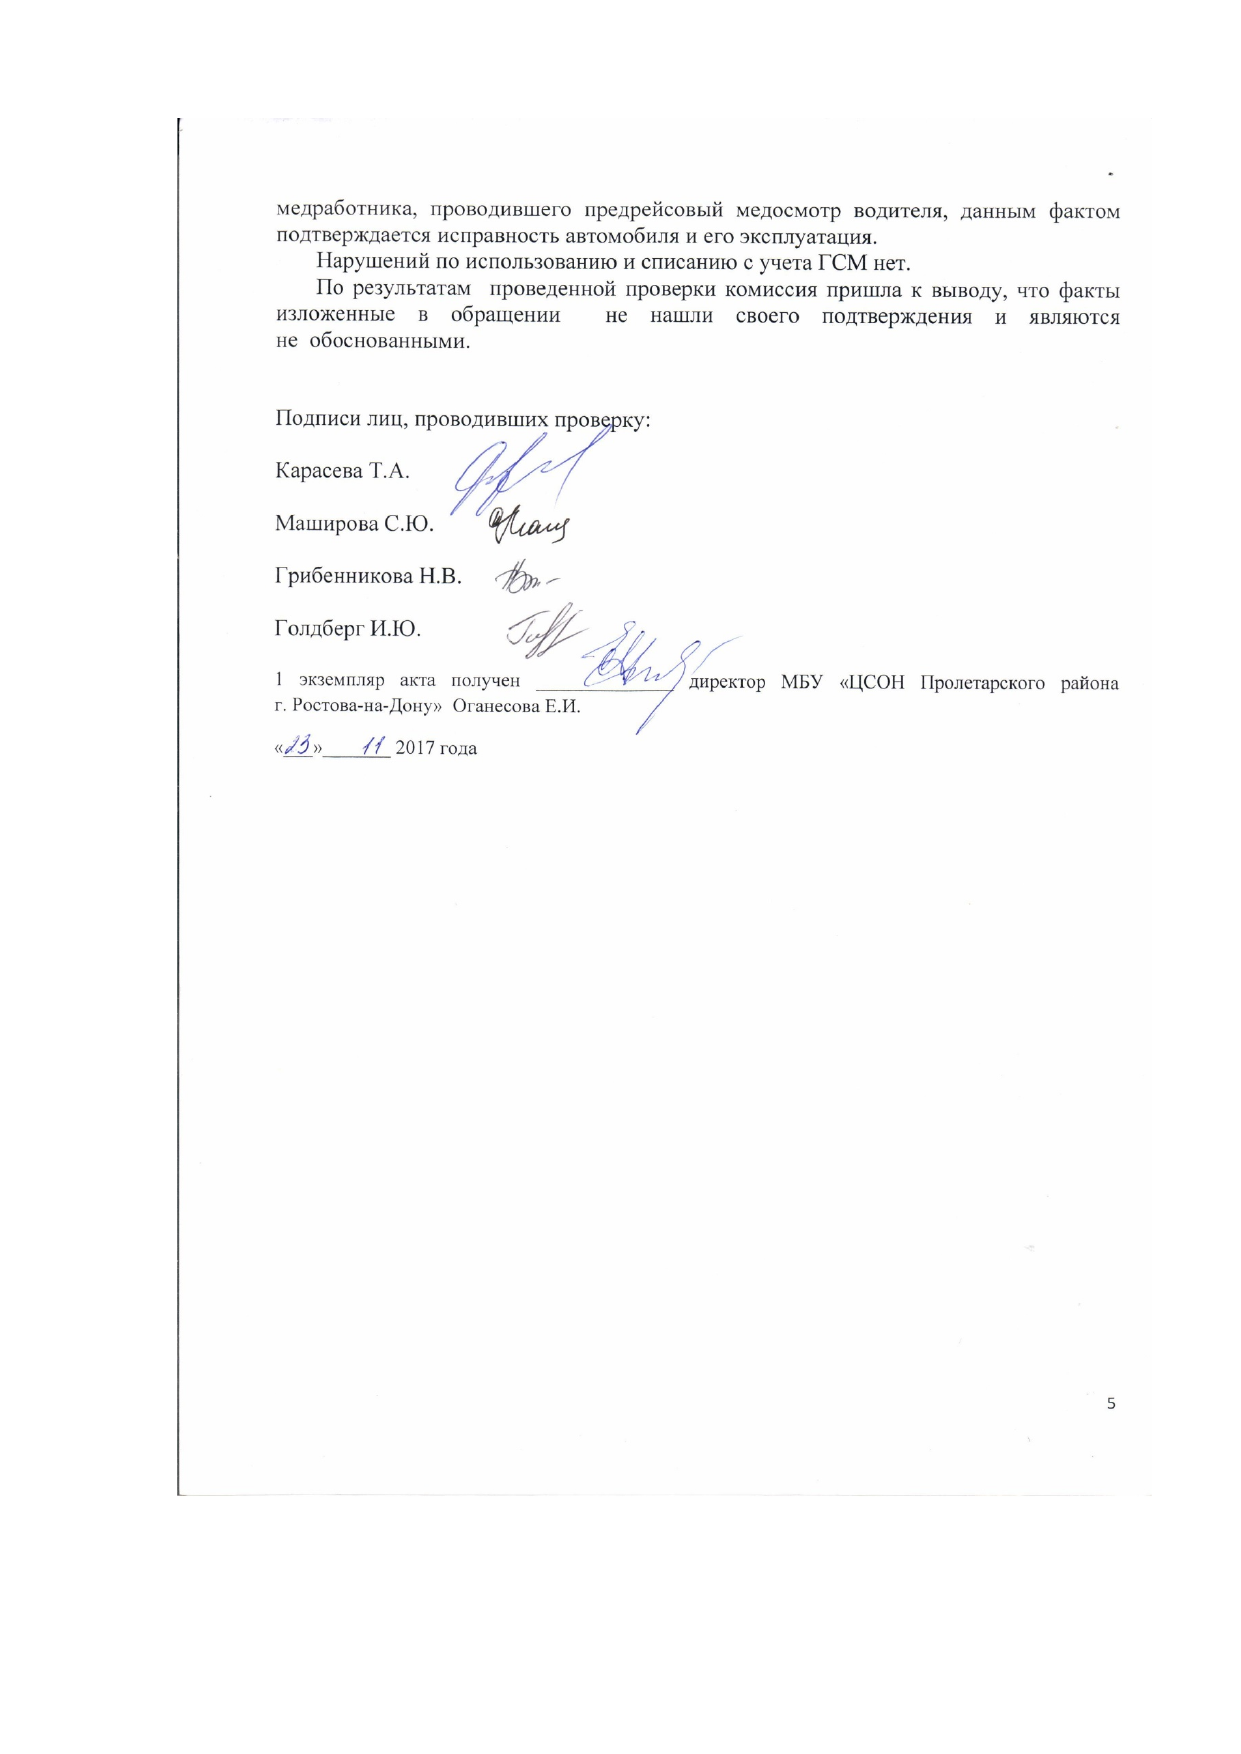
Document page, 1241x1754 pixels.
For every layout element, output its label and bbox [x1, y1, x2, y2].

picture [177, 118, 1152, 1497]
